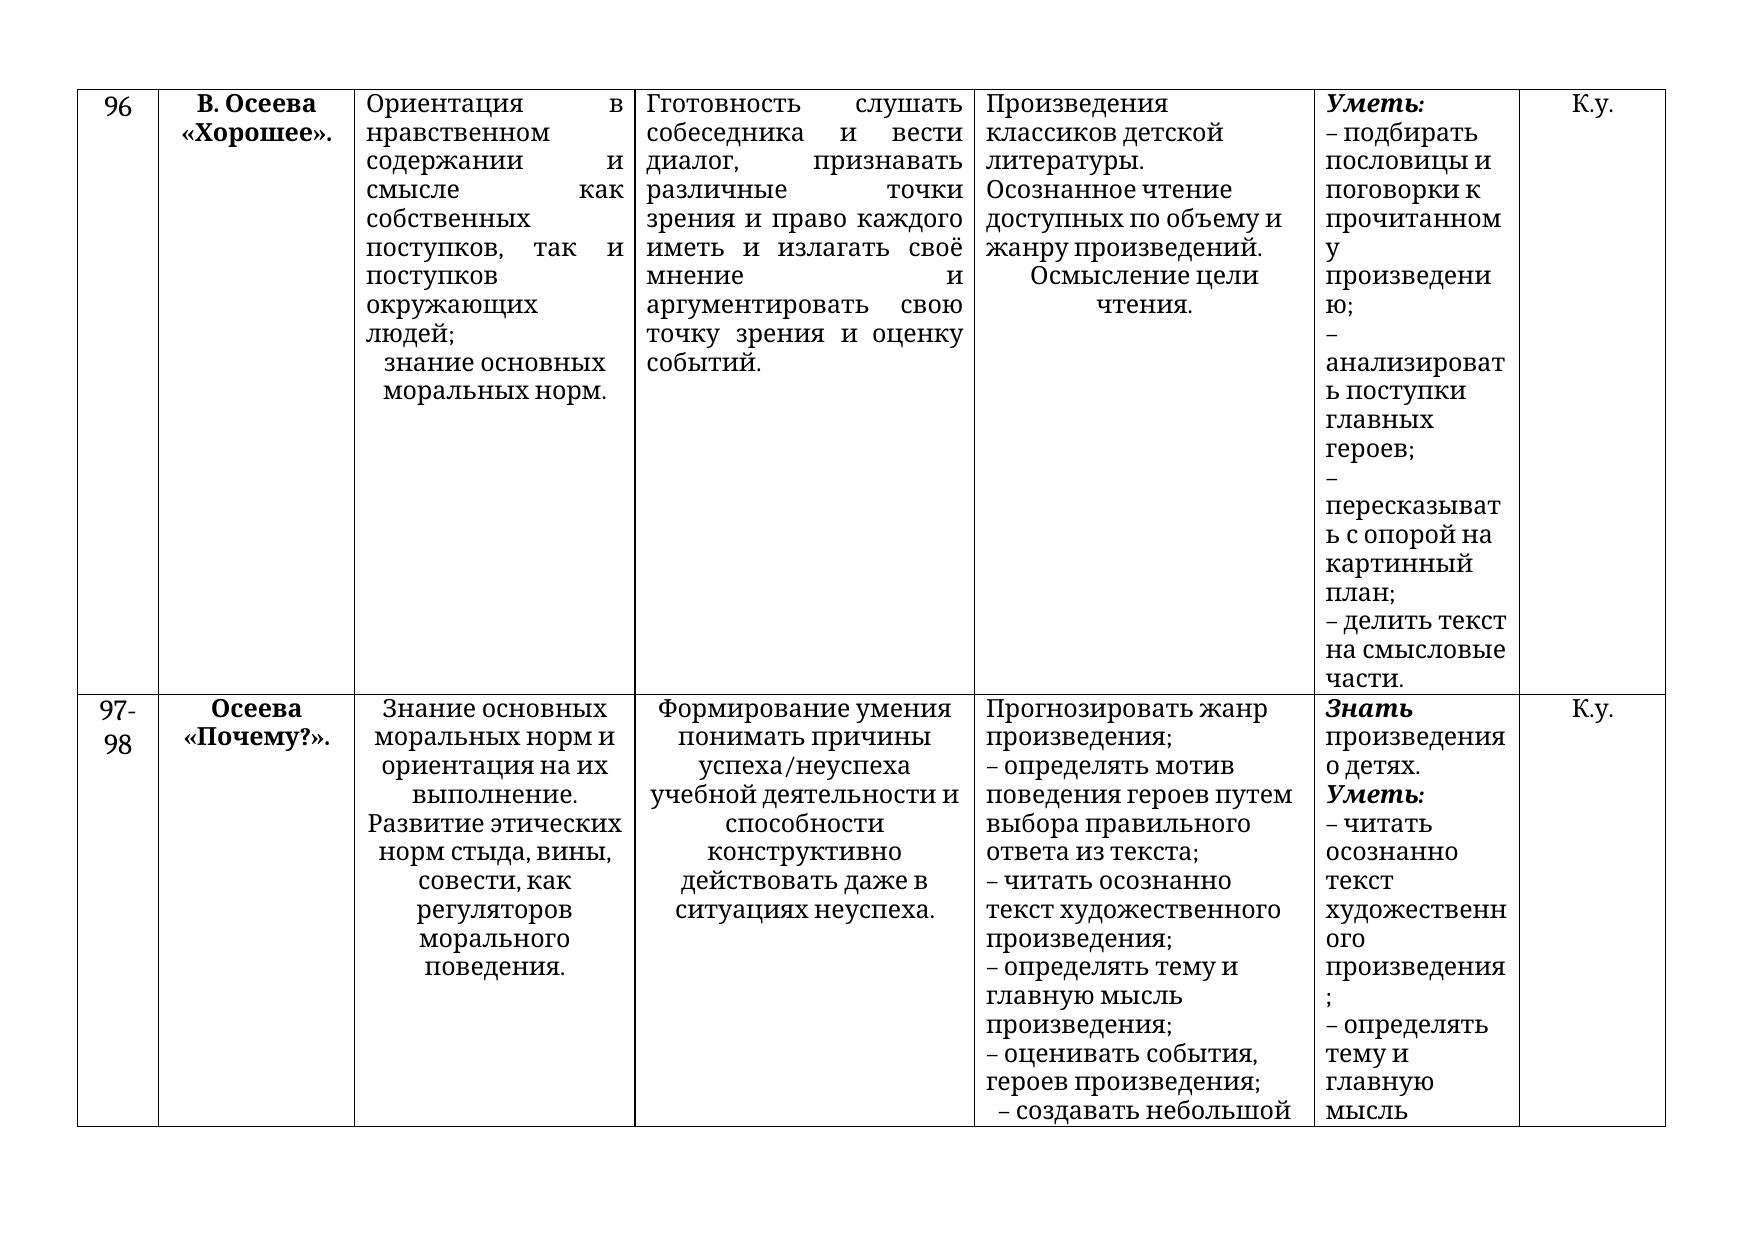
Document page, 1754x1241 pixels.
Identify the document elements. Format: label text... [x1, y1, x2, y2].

table_cell Гготовность слушать собеседника и вести диалог, признавать различные точки зрения и право каждого иметь и излагать своё мнение и аргументировать свою точку зрения и оценку событий. [636, 90, 974, 693]
table_cell К.у. [1520, 695, 1665, 1126]
table_cell Осеева «Почему?». [159, 695, 354, 1126]
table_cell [975, 695, 1314, 1126]
table_cell К.у. [1520, 90, 1665, 693]
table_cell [636, 695, 974, 1126]
table_cell В. Осеева «Хорошее». [159, 90, 354, 693]
table_cell Уметь: – подбирать пословицы и поговорки к прочитанному произведению; – анализировать поступки главных героев; – пересказывать с опорой на картинный план; – делить текст на смысловые части. [1315, 90, 1519, 693]
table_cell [1315, 695, 1519, 1126]
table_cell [355, 695, 634, 1126]
table_cell 96 [78, 90, 158, 693]
table_cell Произведения классиков детской литературы. Осознанное чтение доступных по объему и жанру произведений. Осмысление цели чтения. [975, 90, 1314, 693]
table_cell Ориентация в нравственном содержании и смысле как собственных поступков, так и поступков окружающих людей; знание основных моральных норм. [355, 90, 634, 693]
table_cell 97-98 [78, 695, 158, 1126]
